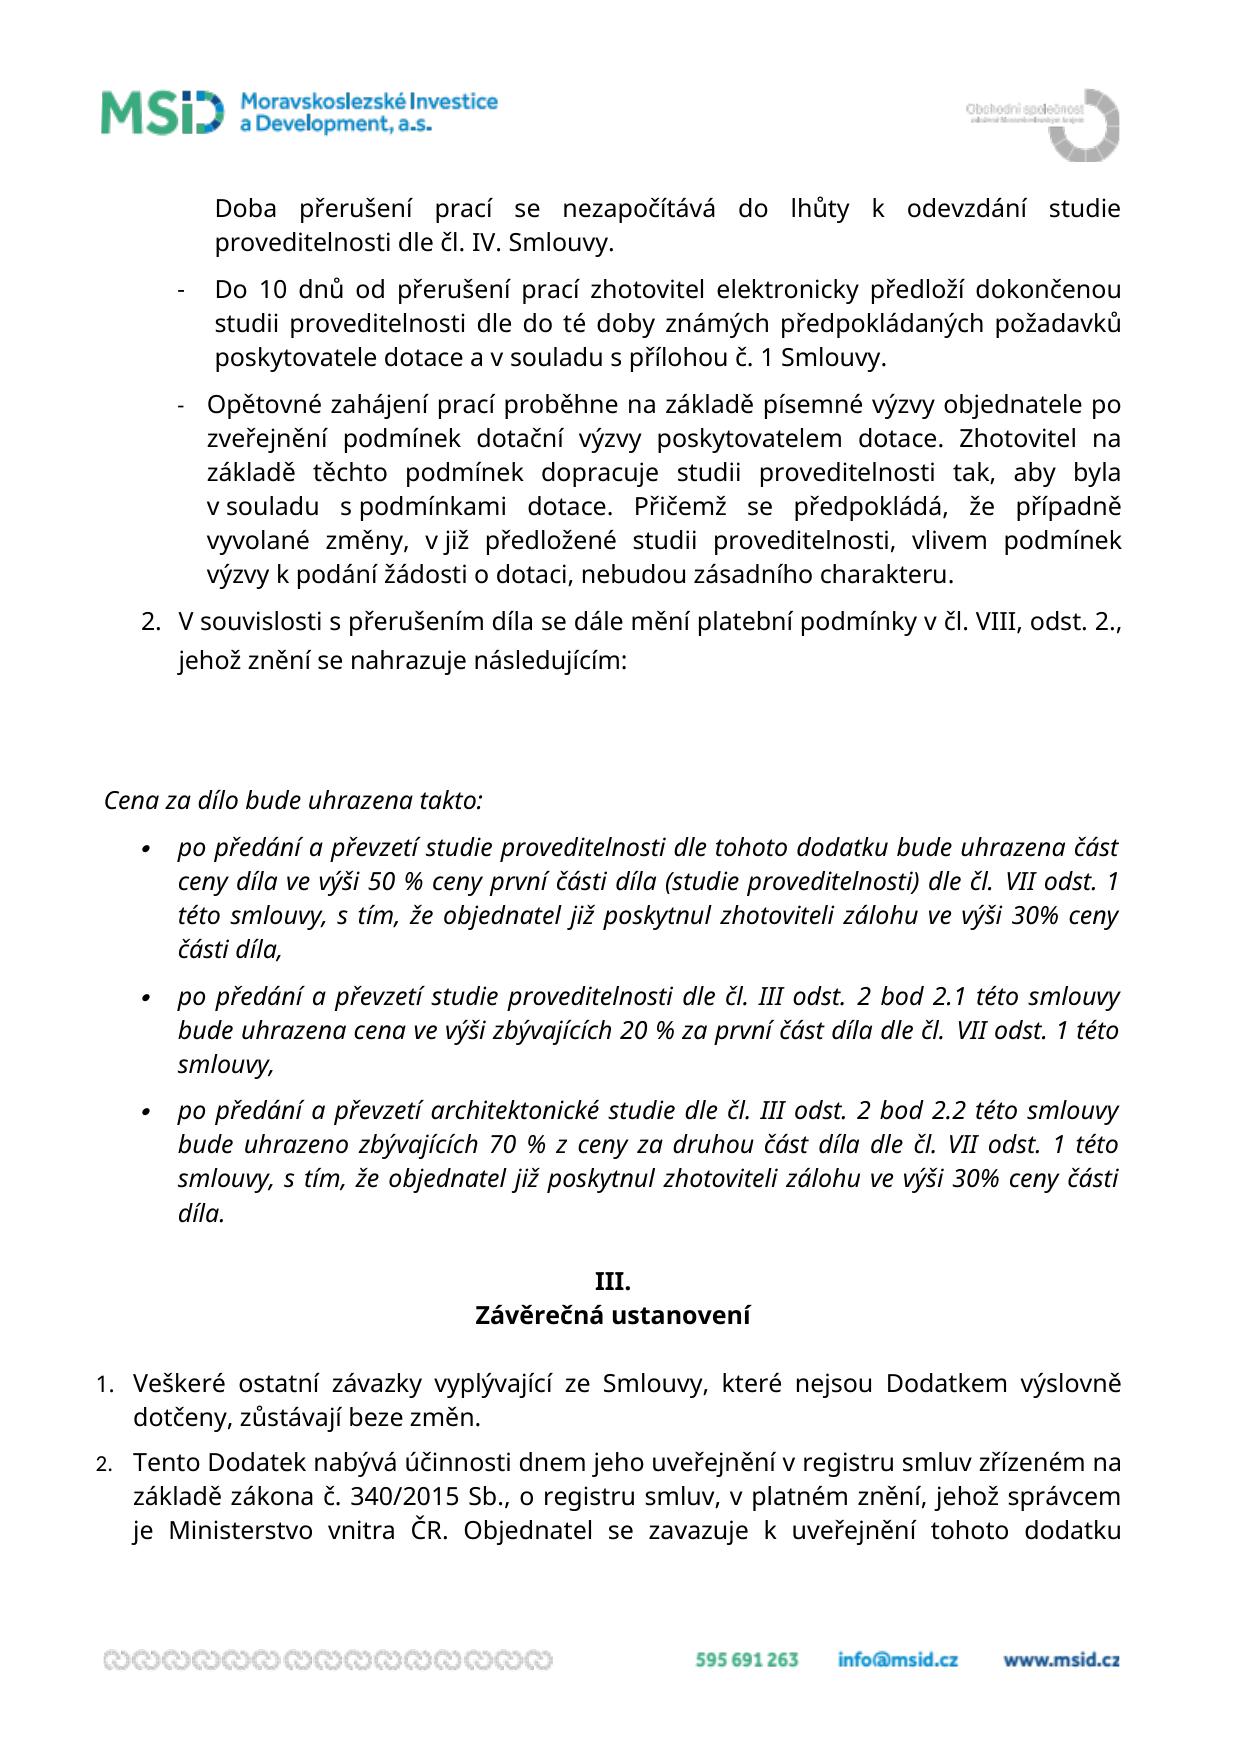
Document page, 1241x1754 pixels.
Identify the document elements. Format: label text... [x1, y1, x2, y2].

list V souvislosti s přerušením díla se dále mění platební podmínky v čl. VIII, odst. 2., jehož znění se nahrazuje následujícím: [141, 603, 1123, 676]
list po předání a převzetí architektonické studie dle čl. III odst. 2 bod 2.2 této smlouvy bude uhrazeno zbývajících 70 % z ceny za druhou část díla dle čl. VII odst. 1 této smlouvy, s tím, že objednatel již poskytnul zhotoviteli zálohu ve výši 30% ceny části díla. [140, 1093, 1123, 1229]
text Závěrečná ustanovení [103, 1297, 1123, 1331]
list po předání a převzetí studie proveditelnosti dle tohoto dodatku bude uhrazena část ceny díla ve výši 50 % ceny první části díla (studie proveditelnosti) dle čl. VII odst. 1 této smlouvy, s tím, že objednatel již poskytnul zhotoviteli zálohu ve výši 30% ceny části díla, [140, 829, 1123, 966]
list Do 10 dnů od přerušení prací zhotovitel elektronicky předloží dokončenou studii proveditelnosti dle do té doby známých předpokládaných požadavků poskytovatele dotace a v souladu s přílohou č. 1 Smlouvy. [177, 272, 1123, 374]
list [95, 1444, 1123, 1546]
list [177, 191, 1123, 259]
list po předání a převzetí studie proveditelnosti dle čl. III odst. 2 bod 2.1 této smlouvy bude uhrazena cena ve výši zbývajících 20 % za první část díla dle čl. VII odst. 1 této smlouvy, [140, 978, 1123, 1081]
text III. [103, 1263, 1123, 1297]
list Opětovné zahájení prací proběhne na základě písemné výzvy objednatele po zveřejnění podmínek dotační výzvy poskytovatelem dotace. Zhotovitel na základě těchto podmínek dopracuje studii proveditelnosti tak, aby byla v souladu s podmínkami dotace. Přičemž se předpokládá, že případně vyvolané změny, v již předložené studii proveditelnosti, vlivem podmínek výzvy k podání žádosti o dotaci, nebudou zásadního charakteru. [177, 386, 1123, 591]
list Veškeré ostatní závazky vyplývající ze Smlouvy, které nejsou Dodatkem výslovně dotčeny, zůstávají beze změn. [95, 1366, 1123, 1434]
text Cena za dílo bude uhrazena takto: [103, 783, 1123, 817]
